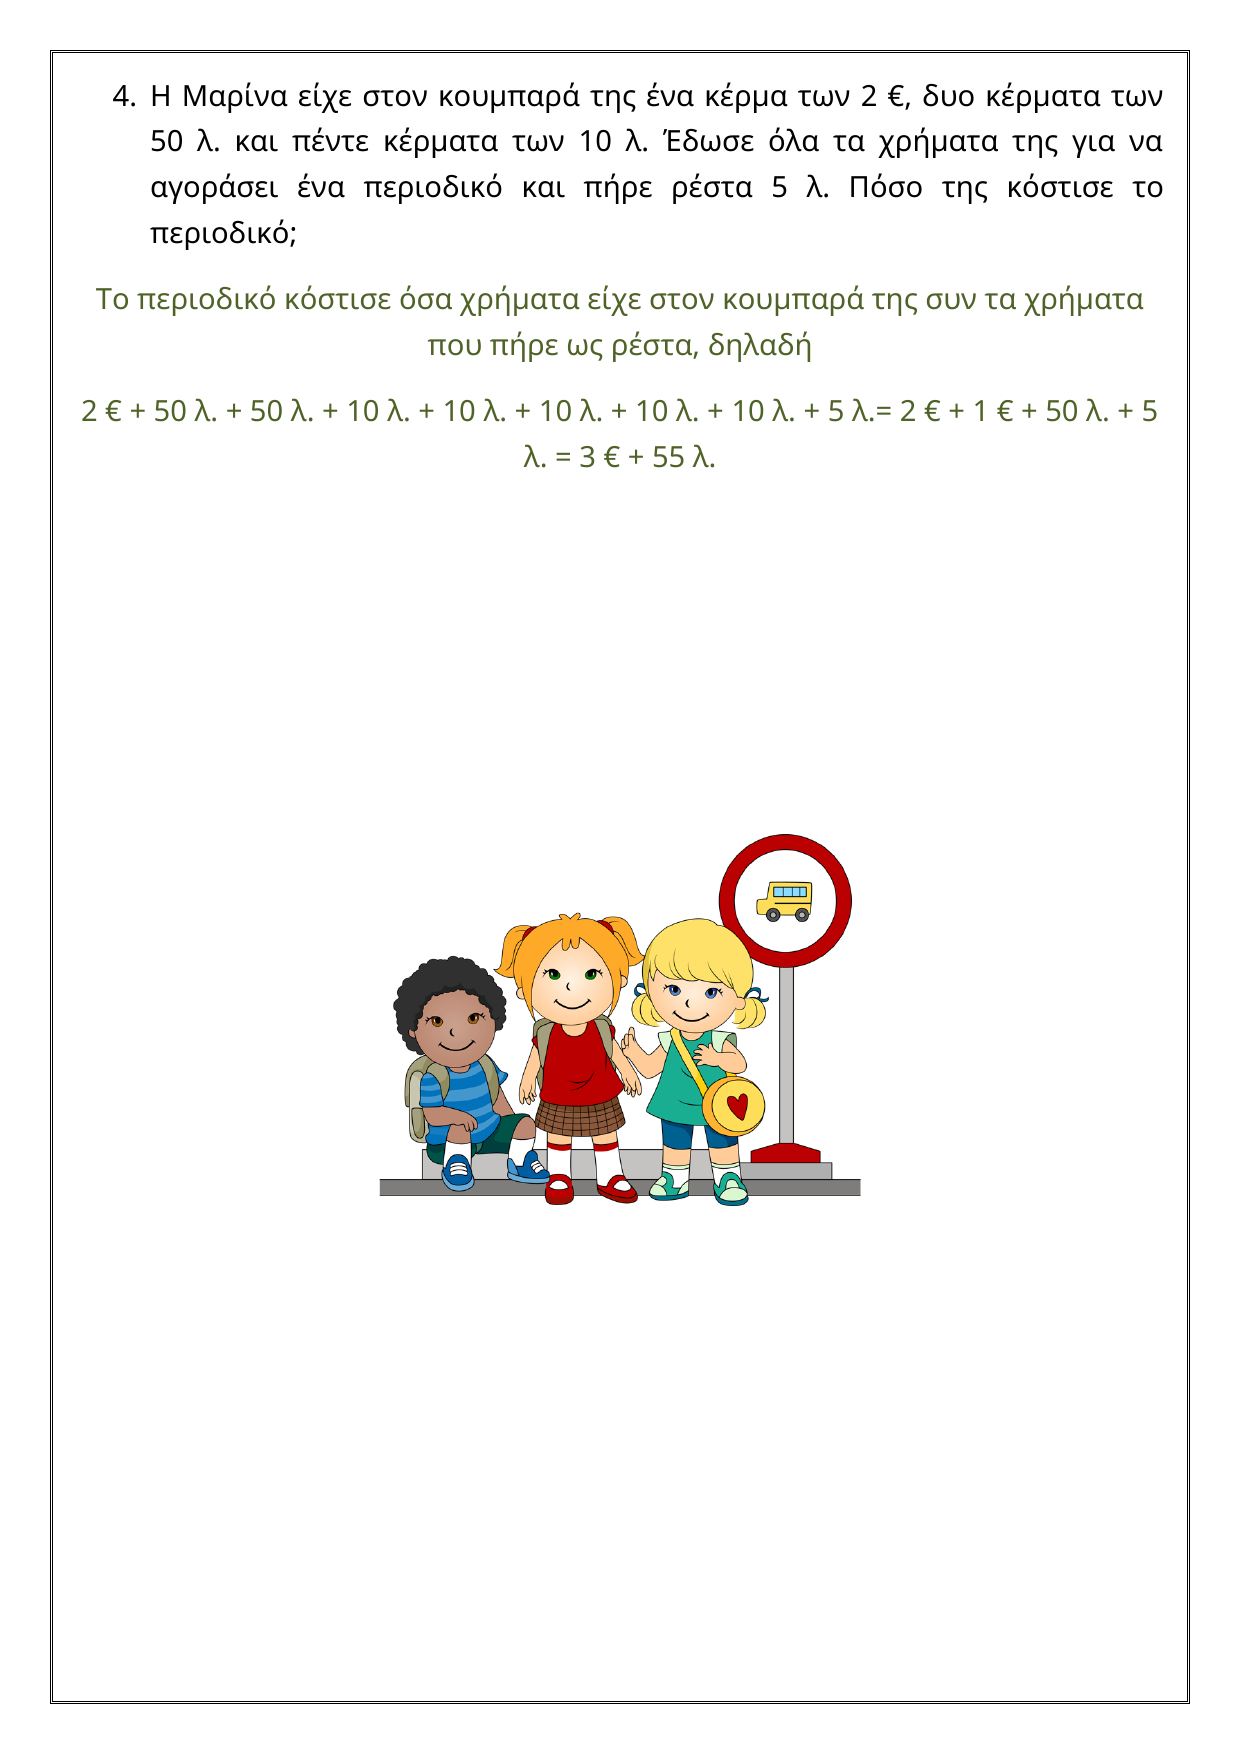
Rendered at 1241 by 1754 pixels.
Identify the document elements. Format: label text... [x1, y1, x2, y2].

list Η Μαρίνα είχε στον κουμπαρά της ένα κέρμα των 2 €, δυο κέρματα των 50 λ. και πέντε κέρματα των 10 λ. Έδωσε όλα τα χρήματα της για να αγοράσει ένα περιοδικό και πήρε ρέστα 5 λ. Πόσο της κόστισε το περιοδικό; [112, 75, 1165, 252]
text 2 € + 50 λ. + 50 λ. + 10 λ. + 10 λ. + 10 λ. + 10 λ. + 10 λ. + 5 λ.= 2 € + 1 € + 50 λ. + 5 λ. = 3 € + 55 λ. [75, 390, 1165, 476]
text Το περιοδικό κόστισε όσα χρήματα είχε στον κουμπαρά της συν τα χρήματα που πήρε ως ρέστα, δηλαδή [75, 278, 1165, 364]
picture [379, 834, 861, 1206]
